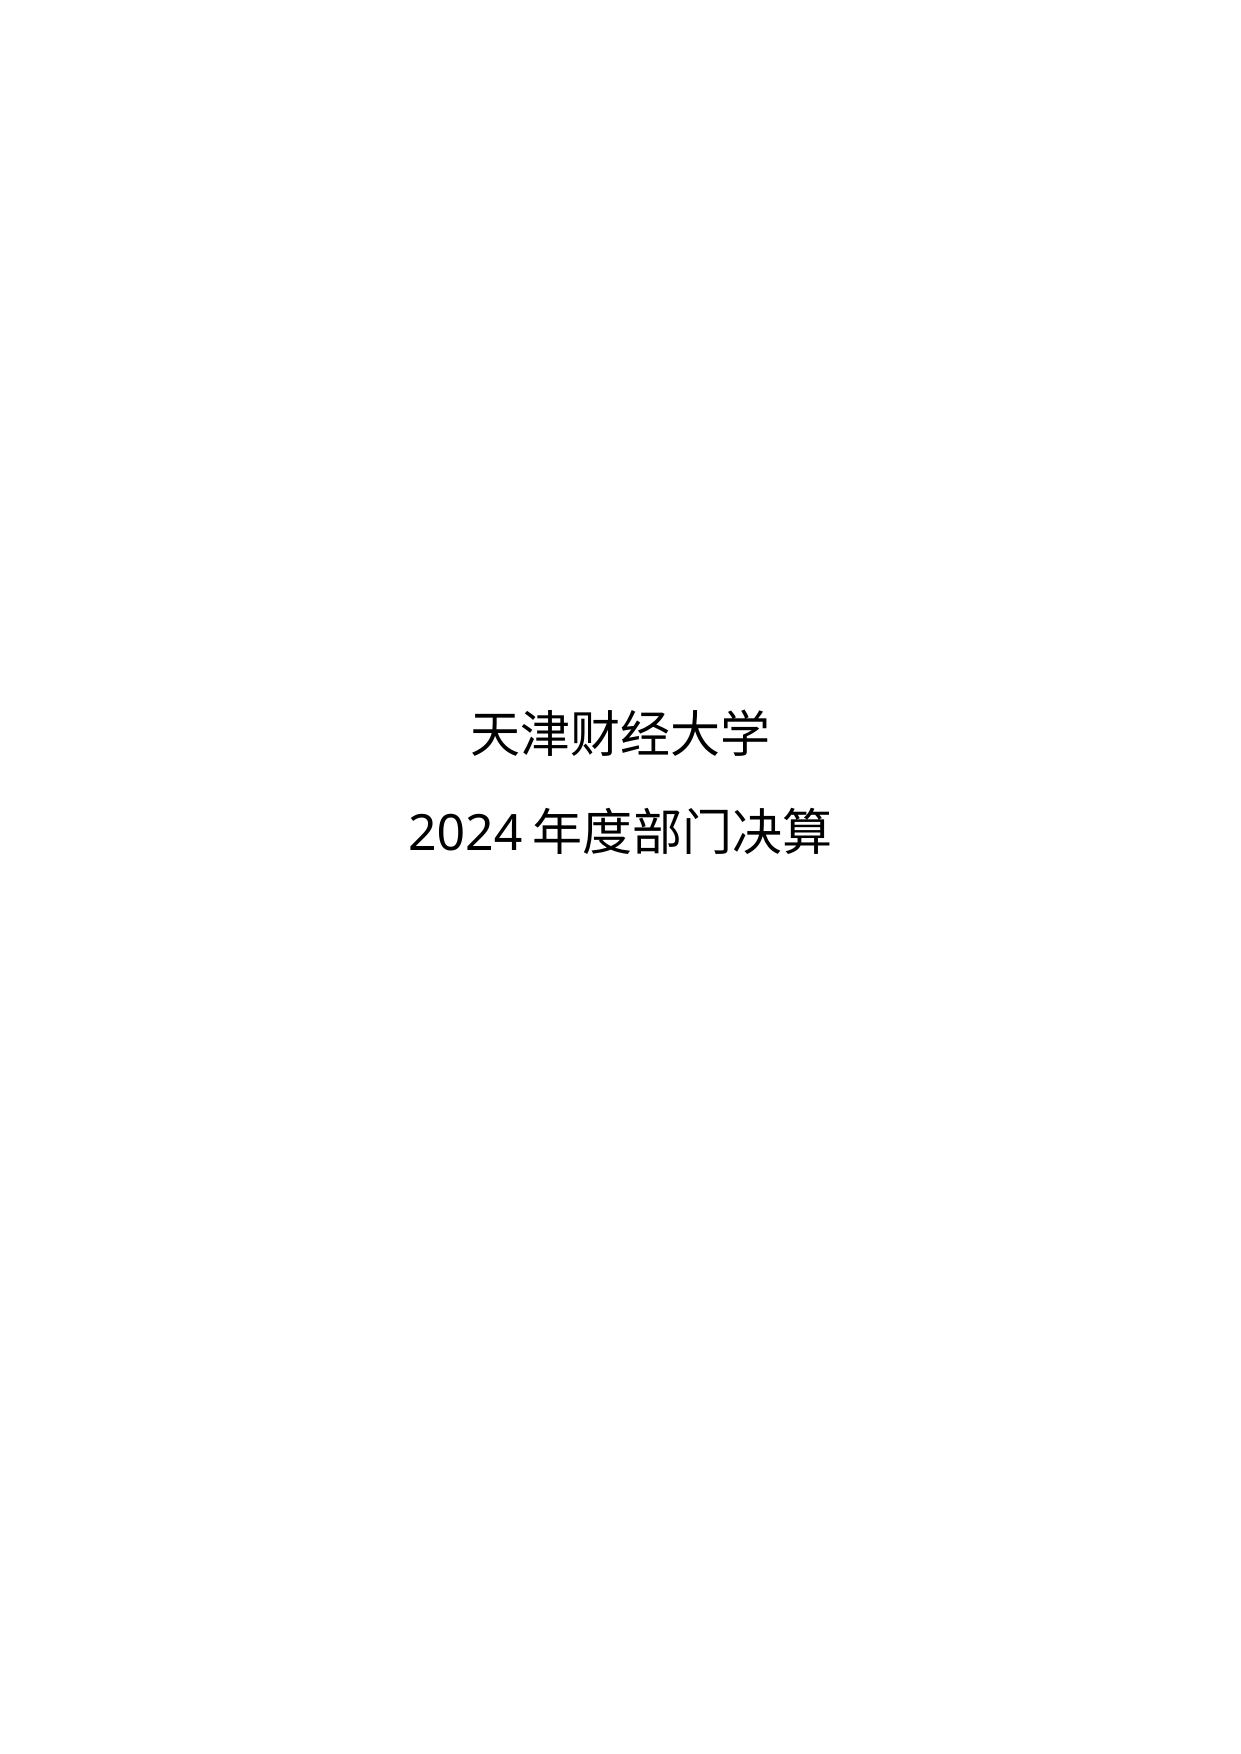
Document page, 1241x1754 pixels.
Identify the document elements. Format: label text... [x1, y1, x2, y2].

text 天津财经大学 [187, 682, 1053, 779]
text 2024年度部门决算 [187, 779, 1053, 877]
